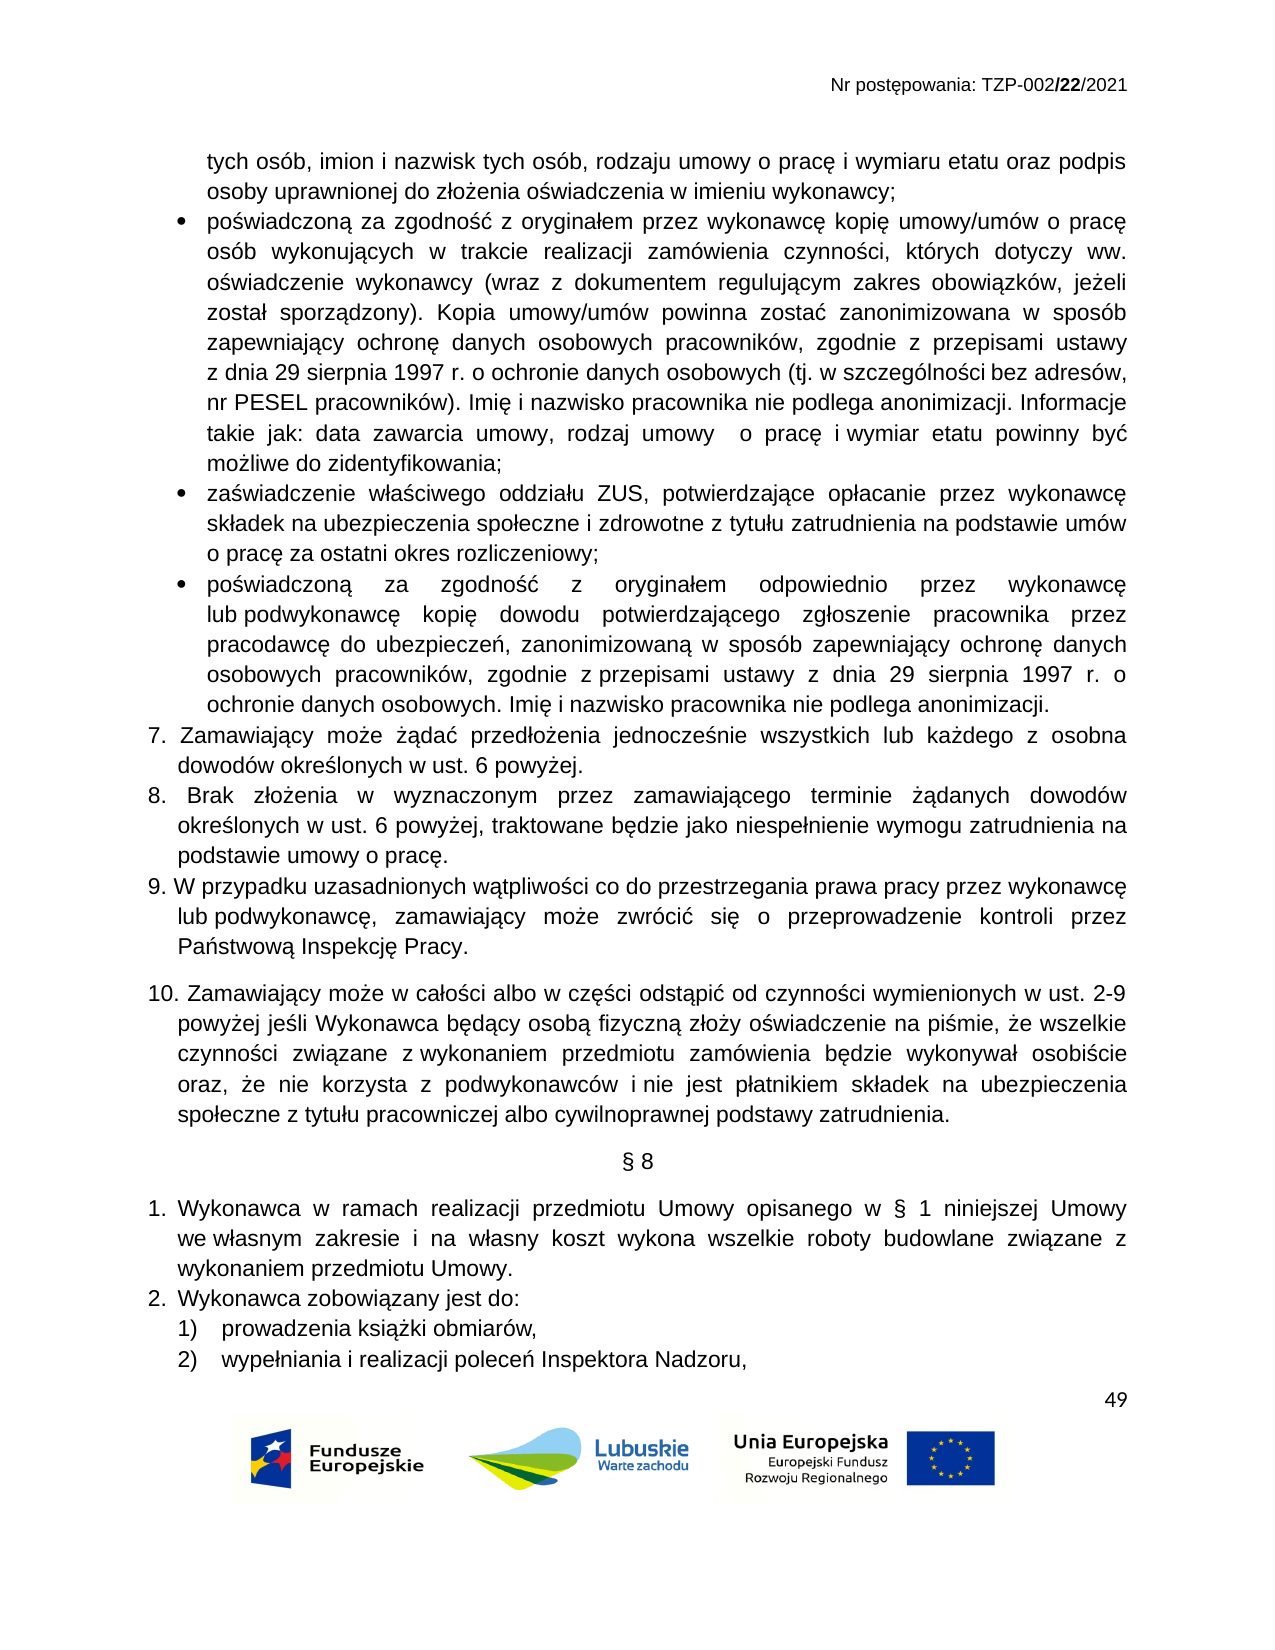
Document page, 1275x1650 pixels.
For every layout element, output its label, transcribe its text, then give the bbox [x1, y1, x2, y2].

list poświadczoną za zgodność z oryginałem przez wykonawcę kopię umowy/umów o pracę osób wykonujących w trakcie realizacji zamówienia czynności, których dotyczy ww. oświadczenie wykonawcy (wraz z dokumentem regulującym zakres obowiązków, jeżeli został sporządzony). Kopia umowy/umów powinna zostać zanonimizowana w sposób zapewniający ochronę danych osobowych pracowników, zgodnie z przepisami ustawy z dnia 29 sierpnia 1997 r. o ochronie danych osobowych (tj. w szczególności bez adresów, nr PESEL pracowników). Imię i nazwisko pracownika nie podlega anonimizacji. Informacje takie jak: data zawarcia umowy, rodzaj umowy o pracę i wymiar etatu powinny być możliwe do zidentyfikowania; [177, 208, 1127, 476]
list Wykonawca zobowiązany jest do: [148, 1285, 1127, 1311]
list prowadzenia książki obmiarów, [177, 1315, 1127, 1342]
list zaświadczenie właściwego oddziału ZUS, potwierdzające opłacanie przez wykonawcę składek na ubezpieczenia społeczne i zdrowotne z tytułu zatrudnienia na podstawie umów o pracę za ostatni okres rozliczeniowy; [177, 480, 1127, 567]
text 9. W przypadku uzasadnionych wątpliwości co do przestrzegania prawa pracy przez wykonawcę lub podwykonawcę, zamawiający może zwrócić się o przeprowadzenie kontroli przez Państwową Inspekcję Pracy. [148, 873, 1127, 959]
list wypełniania i realizacji poleceń Inspektora Nadzoru, [177, 1346, 1127, 1372]
picture [452, 1413, 1014, 1503]
list poświadczoną za zgodność z oryginałem odpowiednio przez wykonawcę lub podwykonawcę kopię dowodu potwierdzającego zgłoszenie pracownika przez pracodawcę do ubezpieczeń, zanonimizowaną w sposób zapewniający ochronę danych osobowych pracowników, zgodnie z przepisami ustawy z dnia 29 sierpnia 1997 r. o ochronie danych osobowych. Imię i nazwisko pracownika nie podlega anonimizacji. [177, 571, 1127, 718]
list Wykonawca w ramach realizacji przedmiotu Umowy opisanego w § 1 niniejszej Umowy we własnym zakresie i na własny koszt wykona wszelkie roboty budowlane związane z wykonaniem przedmiotu Umowy. [148, 1194, 1127, 1281]
picture [231, 1414, 443, 1503]
text 7. Zamawiający może żądać przedłożenia jednocześnie wszystkich lub każdego z osobna dowodów określonych w ust. 6 powyżej. [148, 722, 1127, 778]
text 10. Zamawiający może w całości albo w części odstąpić od czynności wymienionych w ust. 2-9 powyżej jeśli Wykonawca będący osobą fizyczną złoży oświadczenie na piśmie, że wszelkie czynności związane z wykonaniem przedmiotu zamówienia będzie wykonywał osobiście oraz, że nie korzysta z podwykonawców i nie jest płatnikiem składek na ubezpieczenia społeczne z tytułu pracowniczej albo cywilnoprawnej podstawy zatrudnienia. [148, 980, 1127, 1127]
text 8. Brak złożenia w wyznaczonym przez zamawiającego terminie żądanych dowodów określonych w ust. 6 powyżej, traktowane będzie jako niespełnienie wymogu zatrudnienia na podstawie umowy o pracę. [148, 782, 1127, 869]
text § 8 [148, 1148, 1127, 1174]
